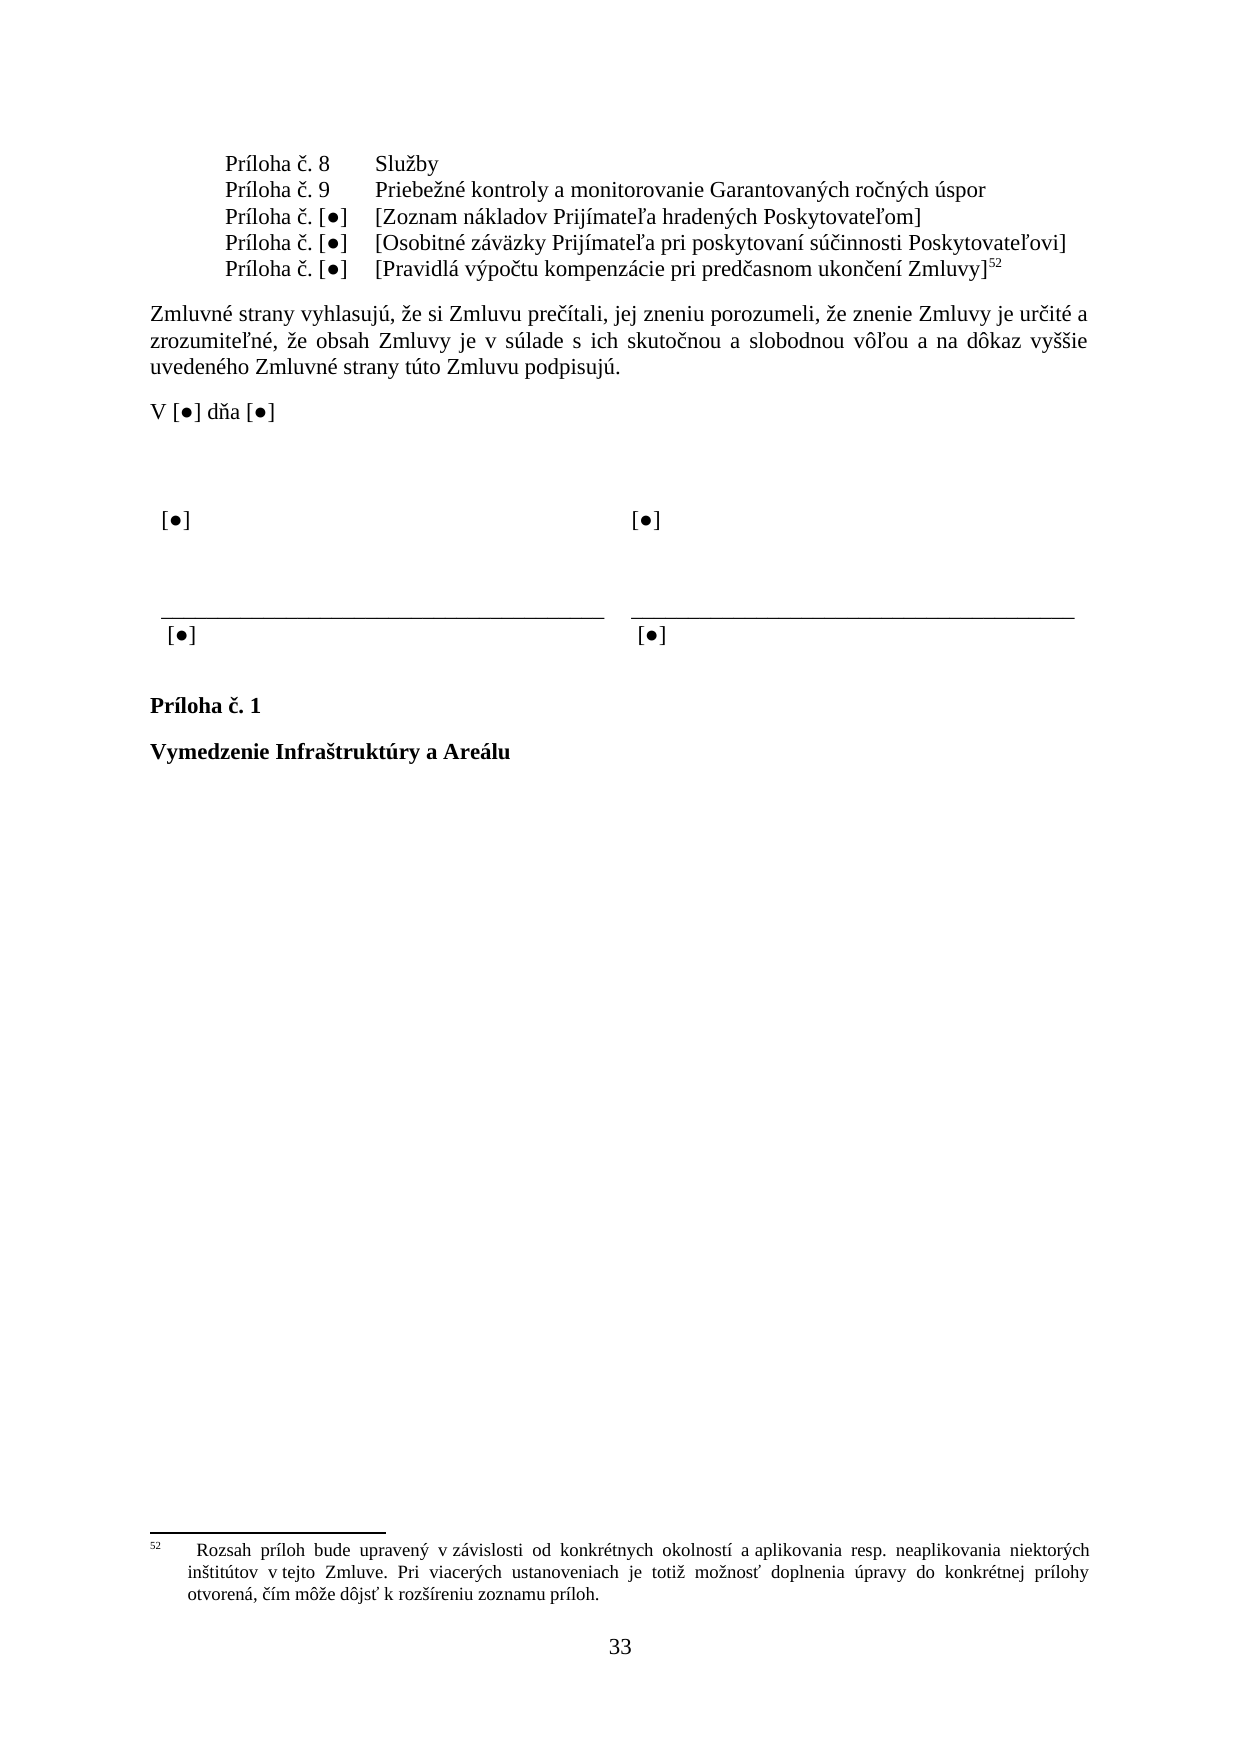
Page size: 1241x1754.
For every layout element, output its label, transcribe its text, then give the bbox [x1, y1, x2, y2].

table_header [●] [●] [620, 444, 1090, 647]
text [225, 150, 1090, 203]
text Vymedzenie Infraštruktúry a Areálu [150, 738, 1090, 764]
text V [●] dňa [●] [150, 398, 1090, 425]
table_header [●] [●] [150, 444, 620, 647]
text Príloha č. 1 [150, 693, 1090, 719]
text Príloha č. [●] [Zoznam nákladov Prijímateľa hradených Poskytovateľom] Príloha č. [●] [Osobitné záväzky Prijímateľa pri poskytovaní súčinnosti Poskytovateľovi] Príloha č. [●] [Pravidlá výpočtu kompenzácie pri predčasnom ukončení Zmluvy] [225, 203, 1090, 282]
text Zmluvné strany vyhlasujú, že si Zmluvu prečítali, jej zneniu porozumeli, že znenie Zmluvy je určité a zrozumiteľné, že obsah Zmluvy je v súlade s ich skutočnou a slobodnou vôľou a na dôkaz vyššie uvedeného Zmluvné strany túto Zmluvu podpisujú. [150, 301, 1090, 379]
